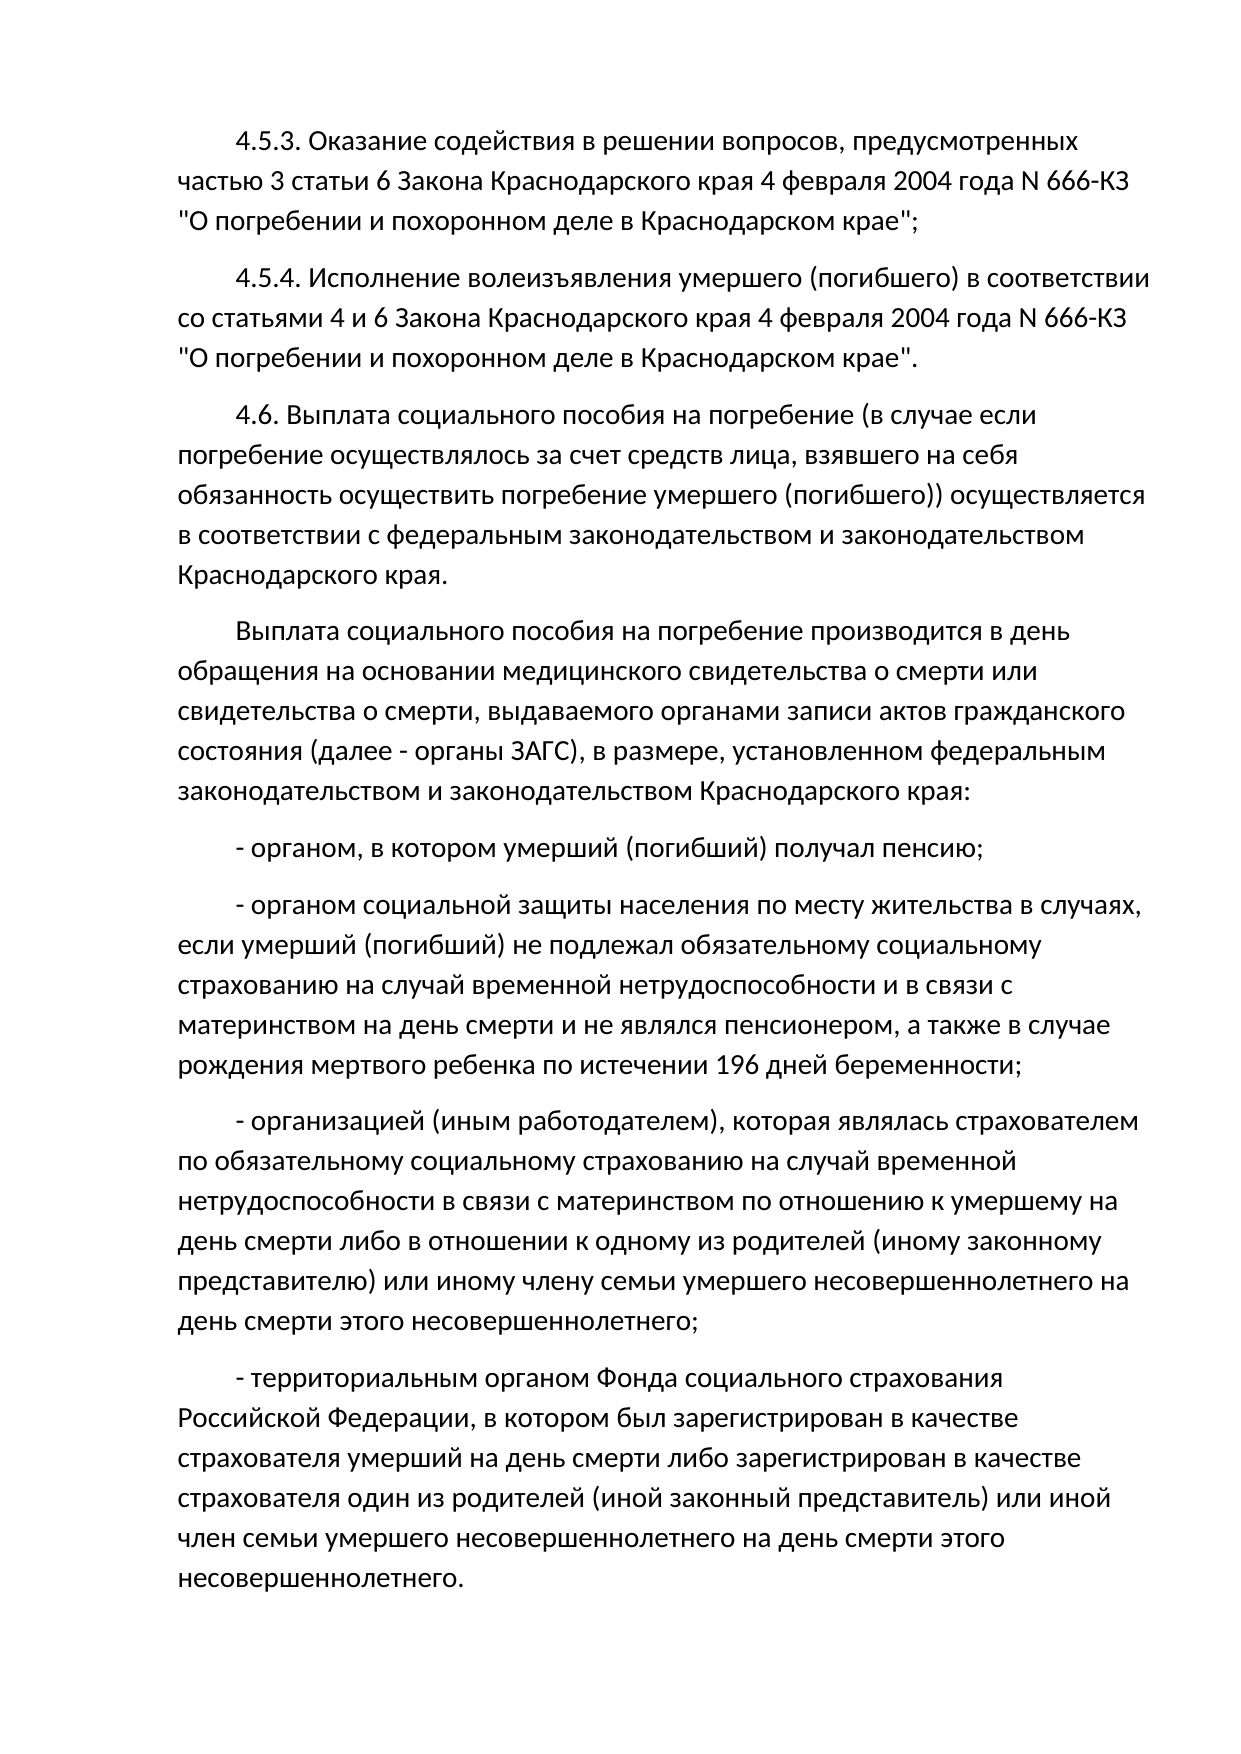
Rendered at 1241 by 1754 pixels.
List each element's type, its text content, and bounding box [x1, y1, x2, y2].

text 4.6. Выплата социального пособия на погребение (в случае если погребение осуществлялось за счет средств лица, взявшего на себя обязанность осуществить погребение умершего (погибшего)) осуществляется в соответствии с федеральным законодательством и законодательством Краснодарского края. [177, 391, 1152, 591]
text - организацией (иным работодателем), которая являлась страхователем по обязательному социальному страхованию на случай временной нетрудоспособности в связи с материнством по отношению к умершему на день смерти либо в отношении к одному из родителей (иному законному представителю) или иному члену семьи умершего несовершеннолетнего на день смерти этого несовершеннолетнего; [177, 1098, 1152, 1338]
text - органом социальной защиты населения по месту жительства в случаях, если умерший (погибший) не подлежал обязательному социальному страхованию на случай временной нетрудоспособности и в связи с материнством на день смерти и не являлся пенсионером, а также в случае рождения мертвого ребенка по истечении 196 дней беременности; [177, 881, 1152, 1081]
text - территориальным органом Фонда социального страхования Российской Федерации, в котором был зарегистрирован в качестве страхователя умерший на день смерти либо зарегистрирован в качестве страхователя один из родителей (иной законный представитель) или иной член семьи умершего несовершеннолетнего на день смерти этого несовершеннолетнего. [177, 1355, 1152, 1595]
text 4.5.3. Оказание содействия в решении вопросов, предусмотренных частью 3 статьи 6 Закона Краснодарского края 4 февраля 2004 года N 666-КЗ "О погребении и похоронном деле в Краснодарском крае"; [177, 118, 1152, 238]
text - органом, в котором умерший (погибший) получал пенсию; [177, 825, 1152, 865]
text 4.5.4. Исполнение волеизъявления умершего (погибшего) в соответствии со статьями 4 и 6 Закона Краснодарского края 4 февраля 2004 года N 666-КЗ "О погребении и похоронном деле в Краснодарском крае". [177, 255, 1152, 375]
text Выплата социального пособия на погребение производится в день обращения на основании медицинского свидетельства о смерти или свидетельства о смерти, выдаваемого органами записи актов гражданского состояния (далее - органы ЗАГС), в размере, установленном федеральным законодательством и законодательством Краснодарского края: [177, 608, 1152, 808]
